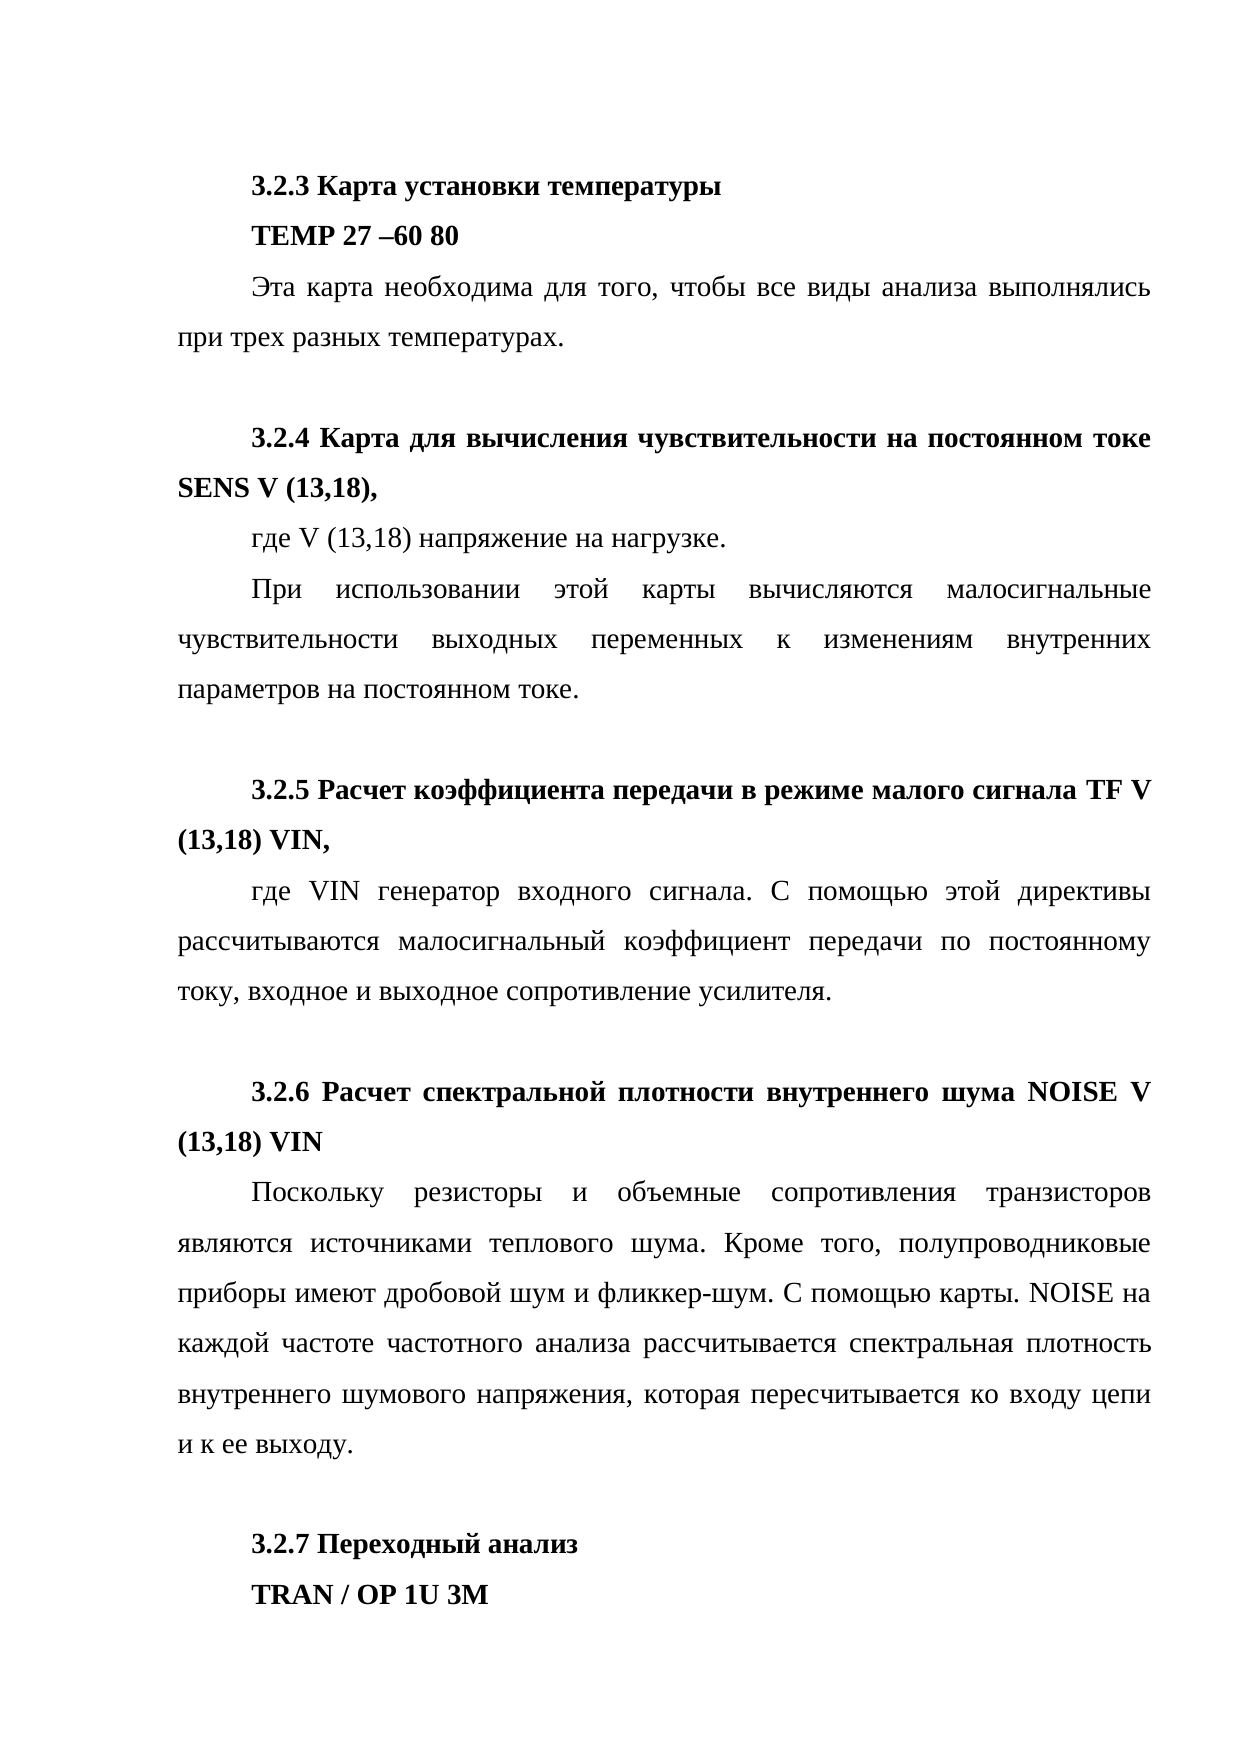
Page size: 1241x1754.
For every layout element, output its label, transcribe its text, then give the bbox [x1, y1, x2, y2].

text 3.2.7 Переходный анализ [177, 1527, 1152, 1560]
text Эта карта необходима для того, чтобы все виды анализа выполнялись при трех разных температурах. [177, 269, 1152, 353]
text 3.2.4 Карта для вычисления чувствительности на постоянном токе SENS V (13,18), [177, 420, 1152, 504]
text где V (13,18) напряжение на нагрузке. [177, 521, 1152, 554]
text 3.2.6 Расчет спектральной плотности внутреннего шума NOISE V (13,18) VIN [177, 1074, 1152, 1158]
text TEMP 27 –60 80 [177, 219, 1152, 252]
text Поскольку резисторы и объемные сопротивления транзисторов являются источниками теплового шума. Кроме того, полупроводниковые приборы имеют дробовой шум и фликкер-шум. С помощью карты. NOISE на каждой частоте частотного анализа рассчитывается спектральная плотность внутреннего шумового напряжения, которая пересчитывается ко входу цепи и к ее выходу. [177, 1175, 1152, 1460]
text 3.2.5 Расчет коэффициента передачи в режиме малого сигнала TF V (13,18) VIN, [177, 772, 1152, 856]
text 3.2.3 Карта установки температуры [177, 168, 1152, 202]
text где VIN генератор входного сигнала. С помощью этой директивы рассчитываются малосигнальный коэффициент передачи по постоянному току, входное и выходное сопротивление усилителя. [177, 873, 1152, 1007]
text При использовании этой карты вычисляются малосигнальные чувствительности выходных переменных к изменениям внутренних параметров на постоянном токе. [177, 571, 1152, 705]
text TRAN / OP 1U 3M [177, 1577, 1152, 1611]
